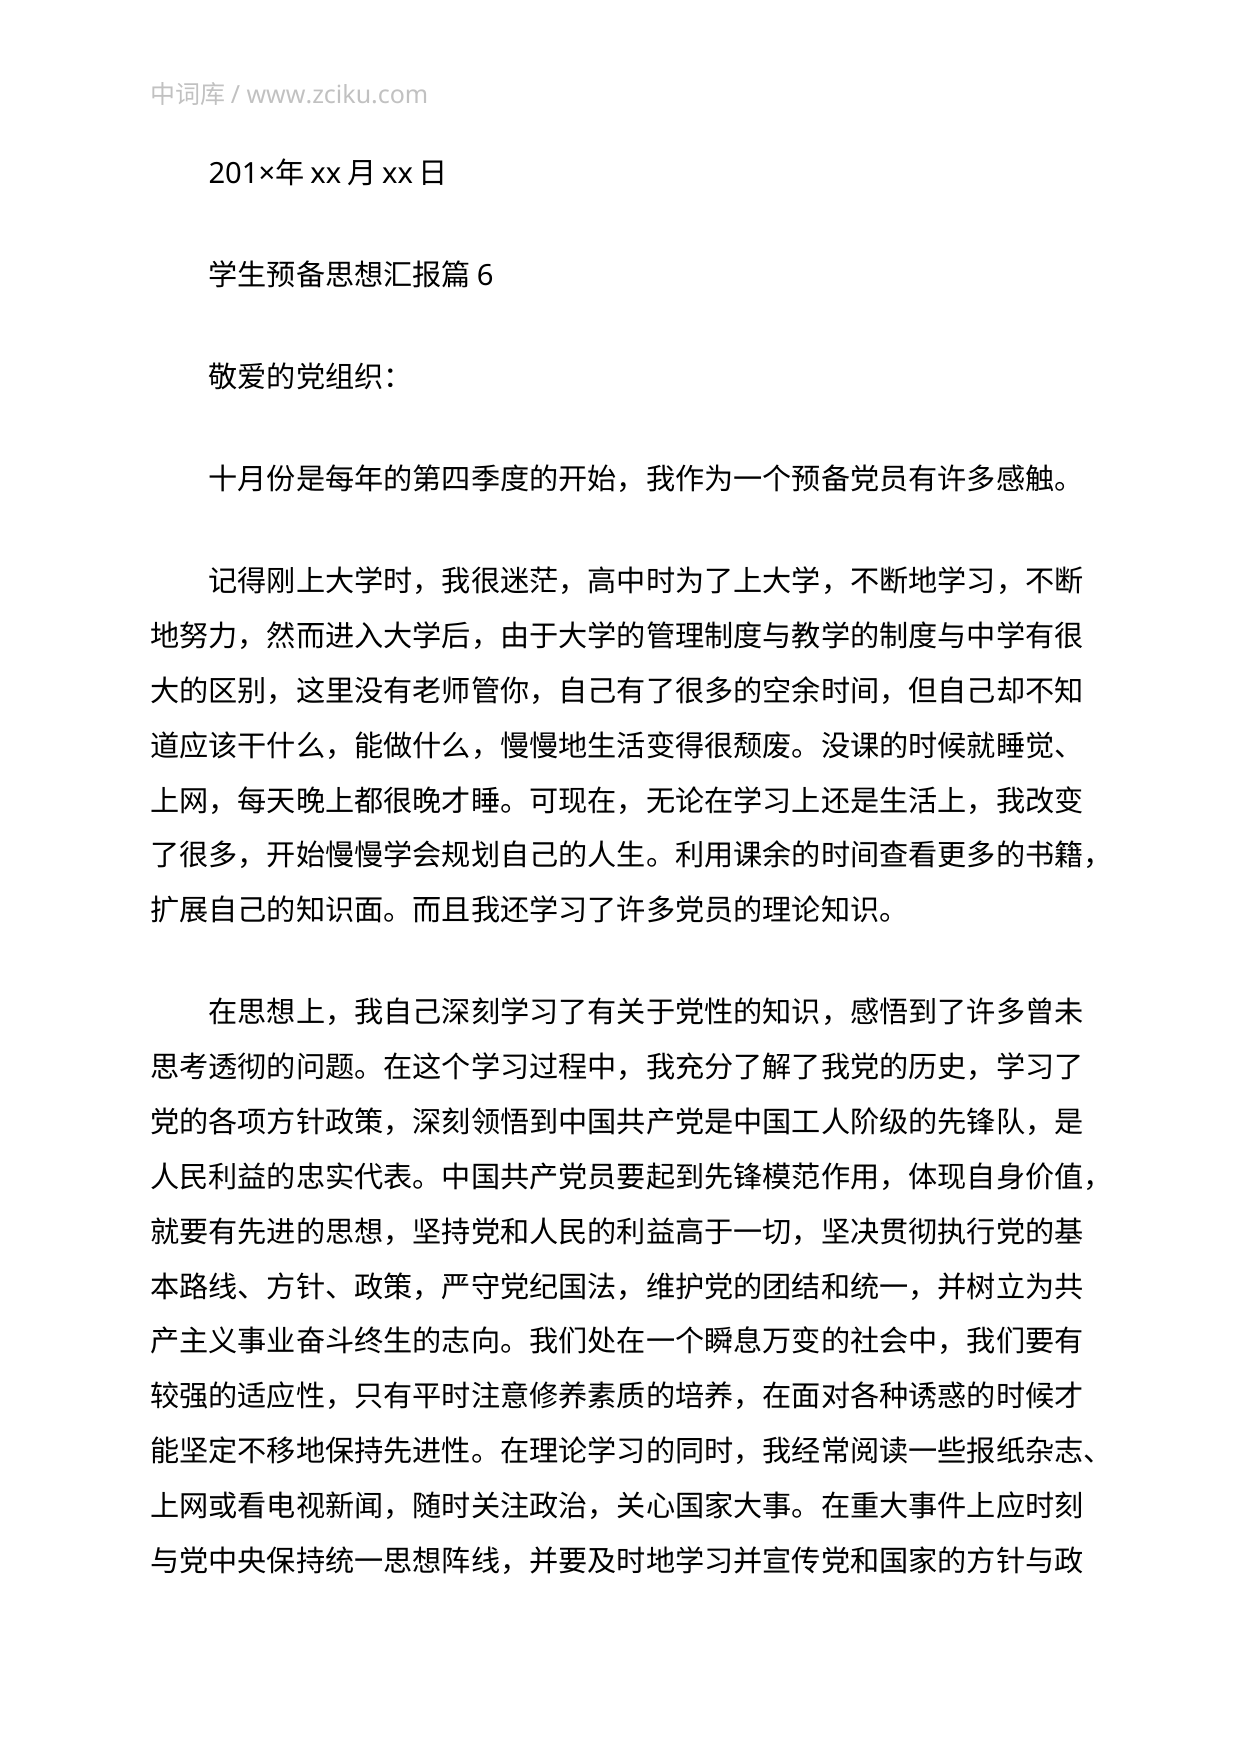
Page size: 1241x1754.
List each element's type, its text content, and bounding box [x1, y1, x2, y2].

text 记得刚上大学时，我很迷茫，高中时为了上大学，不断地学习，不断地努力，然而进入大学后，由于大学的管理制度与教学的制度与中学有很大的区别，这里没有老师管你，自己有了很多的空余时间，但自己却不知道应该干什么，能做什么，慢慢地生活变得很颓废。没课的时候就睡觉、上网，每天晚上都很晚才睡。可现在，无论在学习上还是生活上，我改变了很多，开始慢慢学会规划自己的人生。利用课余的时间查看更多的书籍，扩展自己的知识面。而且我还学习了许多党员的理论知识。 [150, 557, 1090, 929]
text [150, 989, 1090, 1580]
text 敬爱的党组织： [150, 354, 1090, 396]
text 十月份是每年的第四季度的开始，我作为一个预备党员有许多感触。 [150, 456, 1090, 498]
text 学生预备思想汇报篇6 [150, 252, 1090, 294]
text 201×年xx月xx日 [150, 150, 1090, 192]
